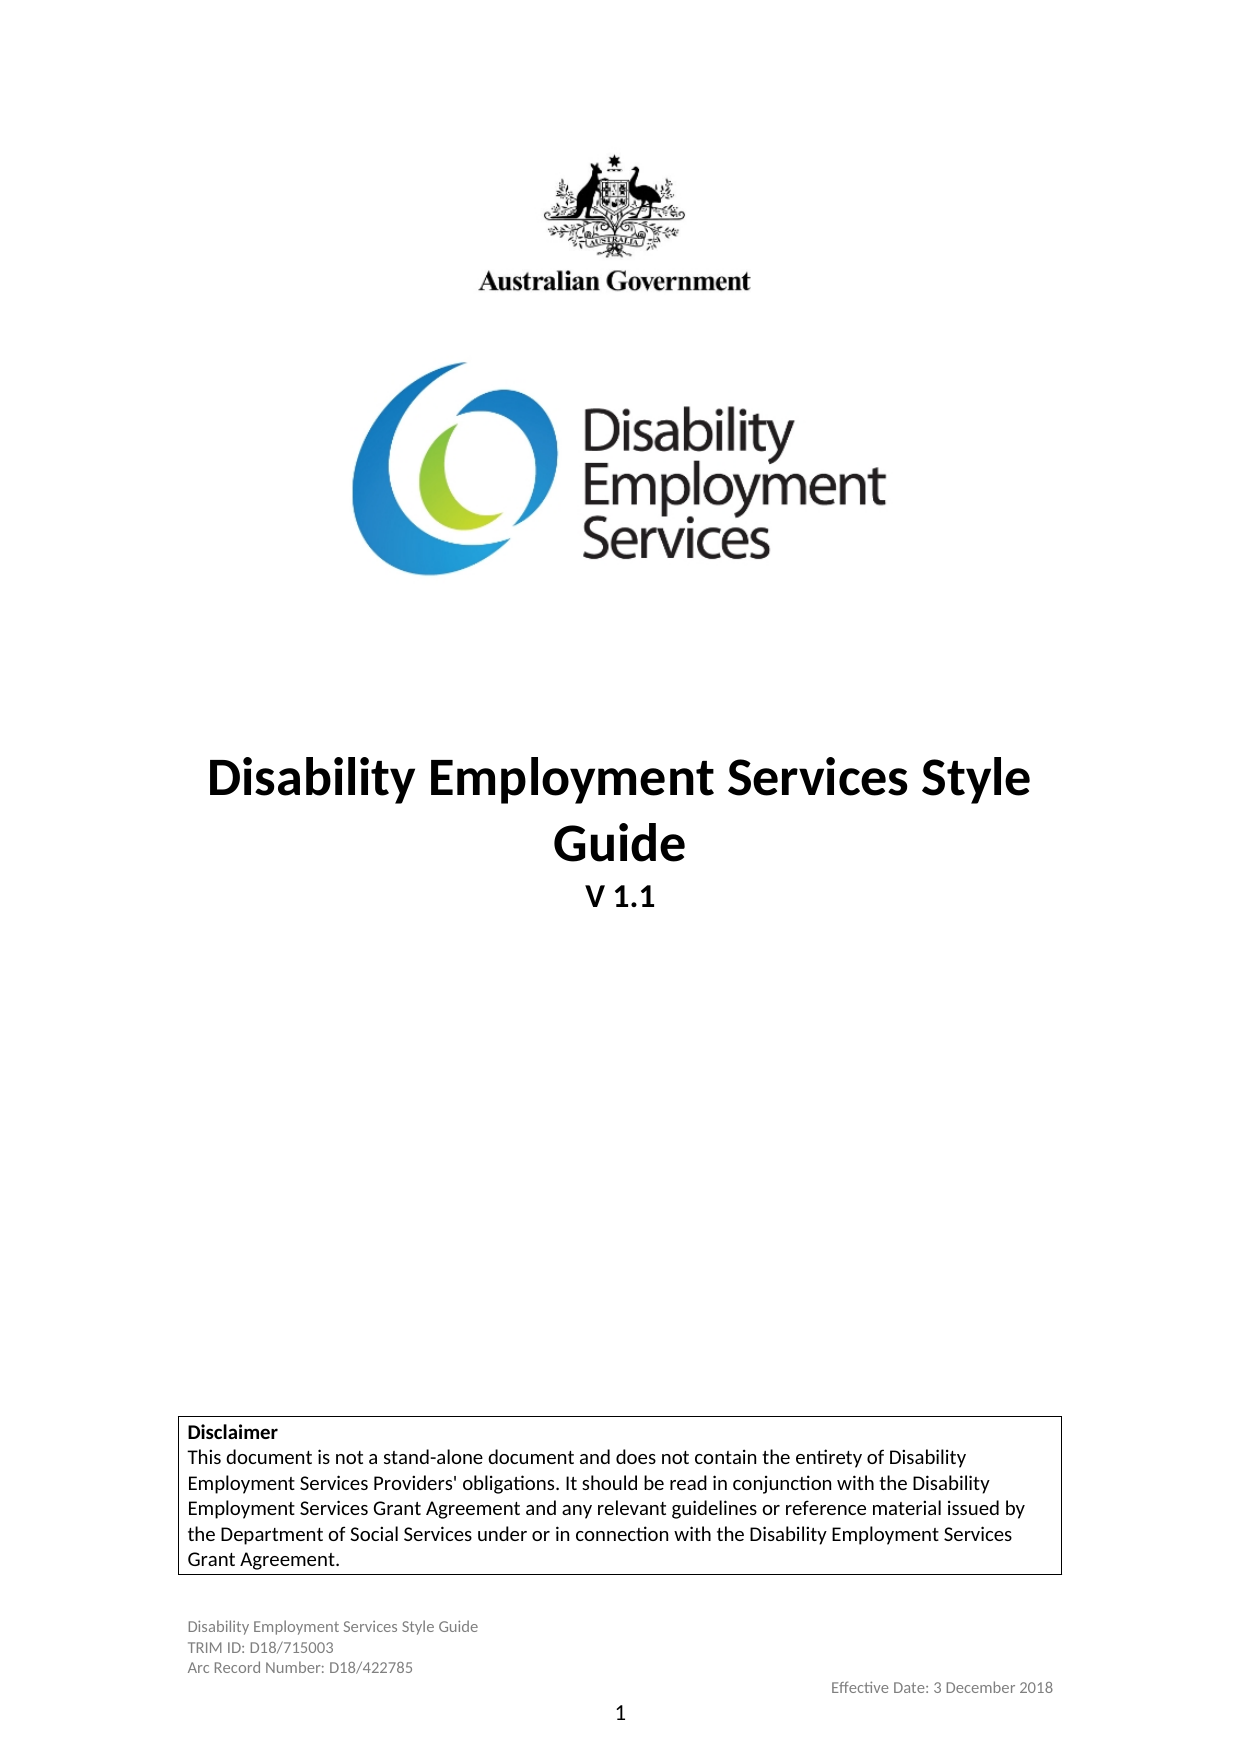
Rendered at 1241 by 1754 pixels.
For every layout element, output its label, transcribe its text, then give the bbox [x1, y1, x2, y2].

subtitle Disability Employment Services Style Guide [187, 743, 1053, 875]
text V 1.1 [187, 875, 1053, 916]
picture [298, 146, 942, 593]
text Disclaimer This document is not a stand-alone document and does not contain the entirety of Disability Employment Services Providers' obligations. It should be read in conjunction with the Disability Employment Services Grant Agreement and any relevant guidelines or reference material issued by the Department of Social Services under or in connection with the Disability Employment Services Grant Agreement. [179, 1417, 1061, 1574]
